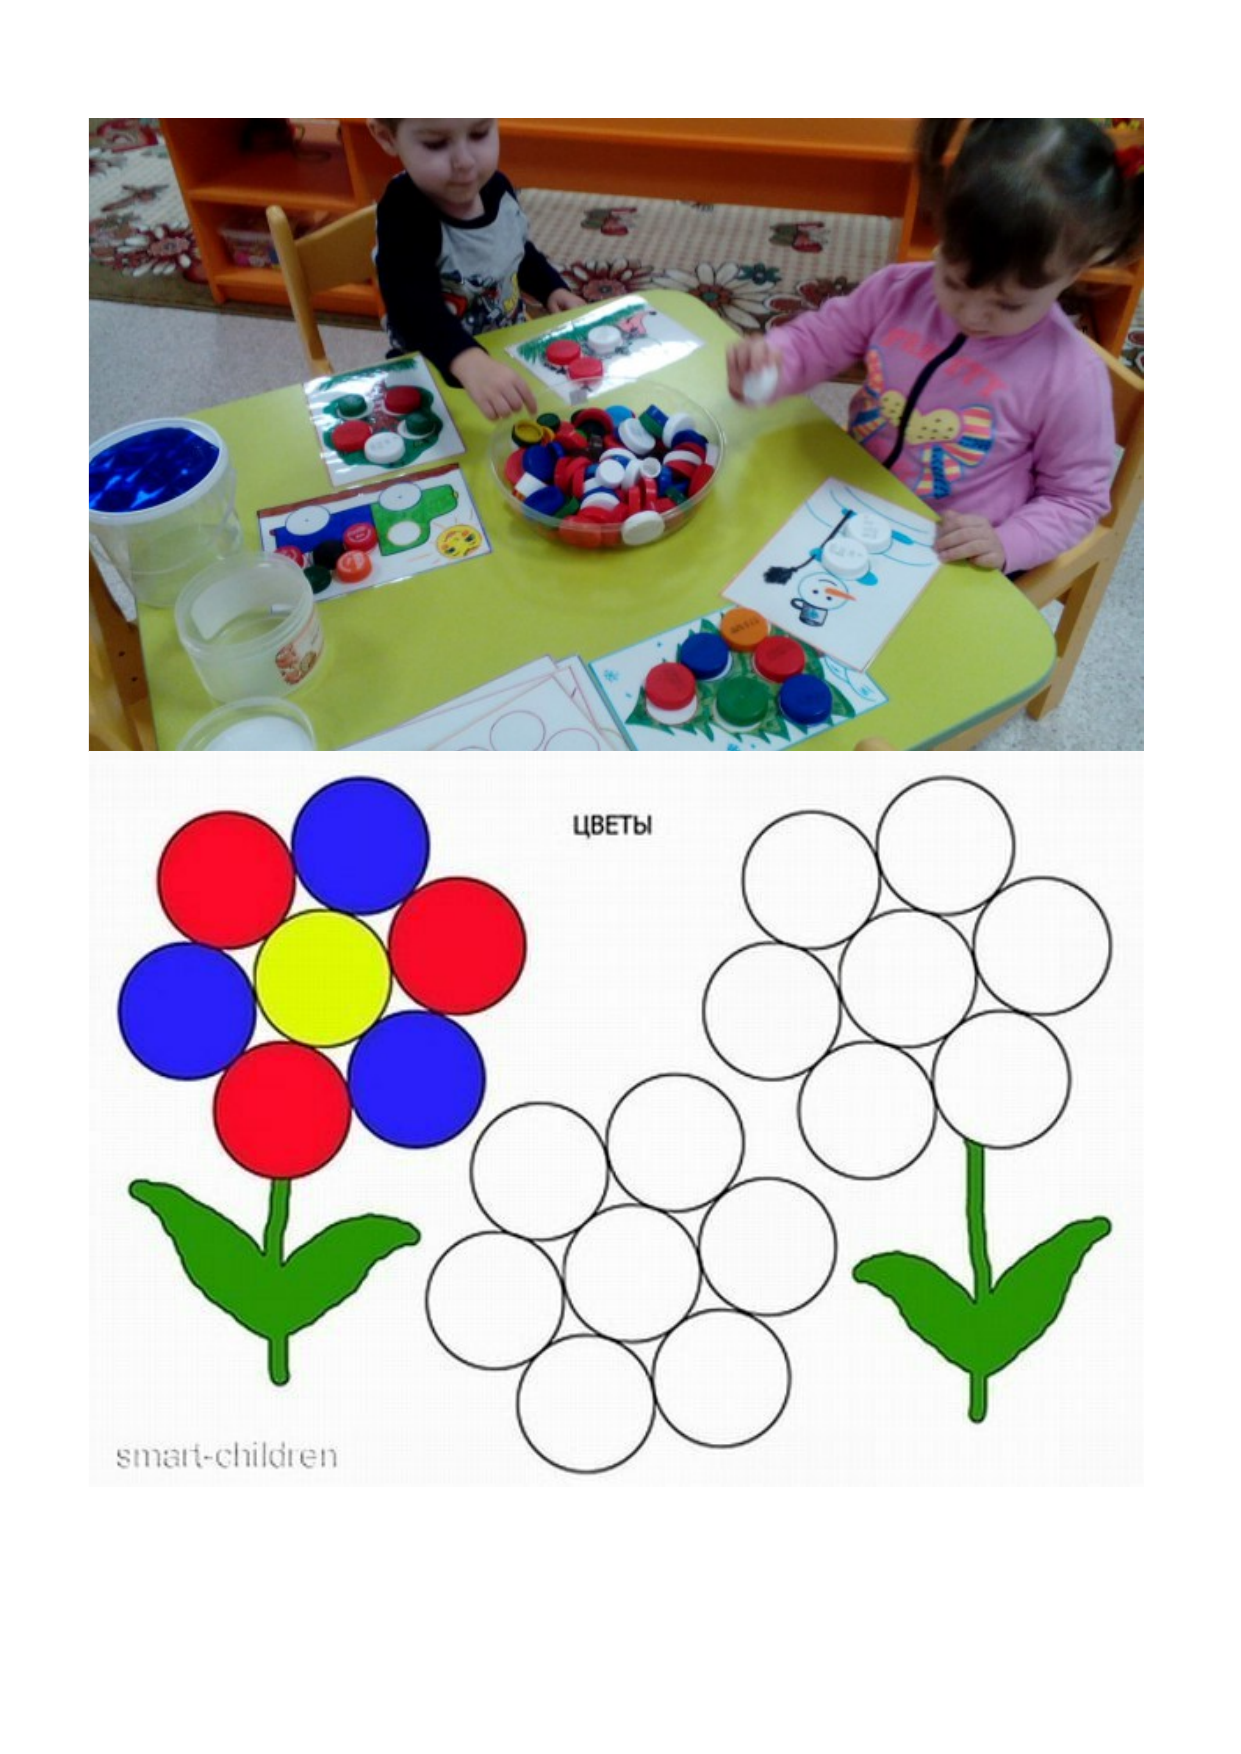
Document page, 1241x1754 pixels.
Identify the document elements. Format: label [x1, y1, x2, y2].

picture [88, 118, 1144, 1487]
